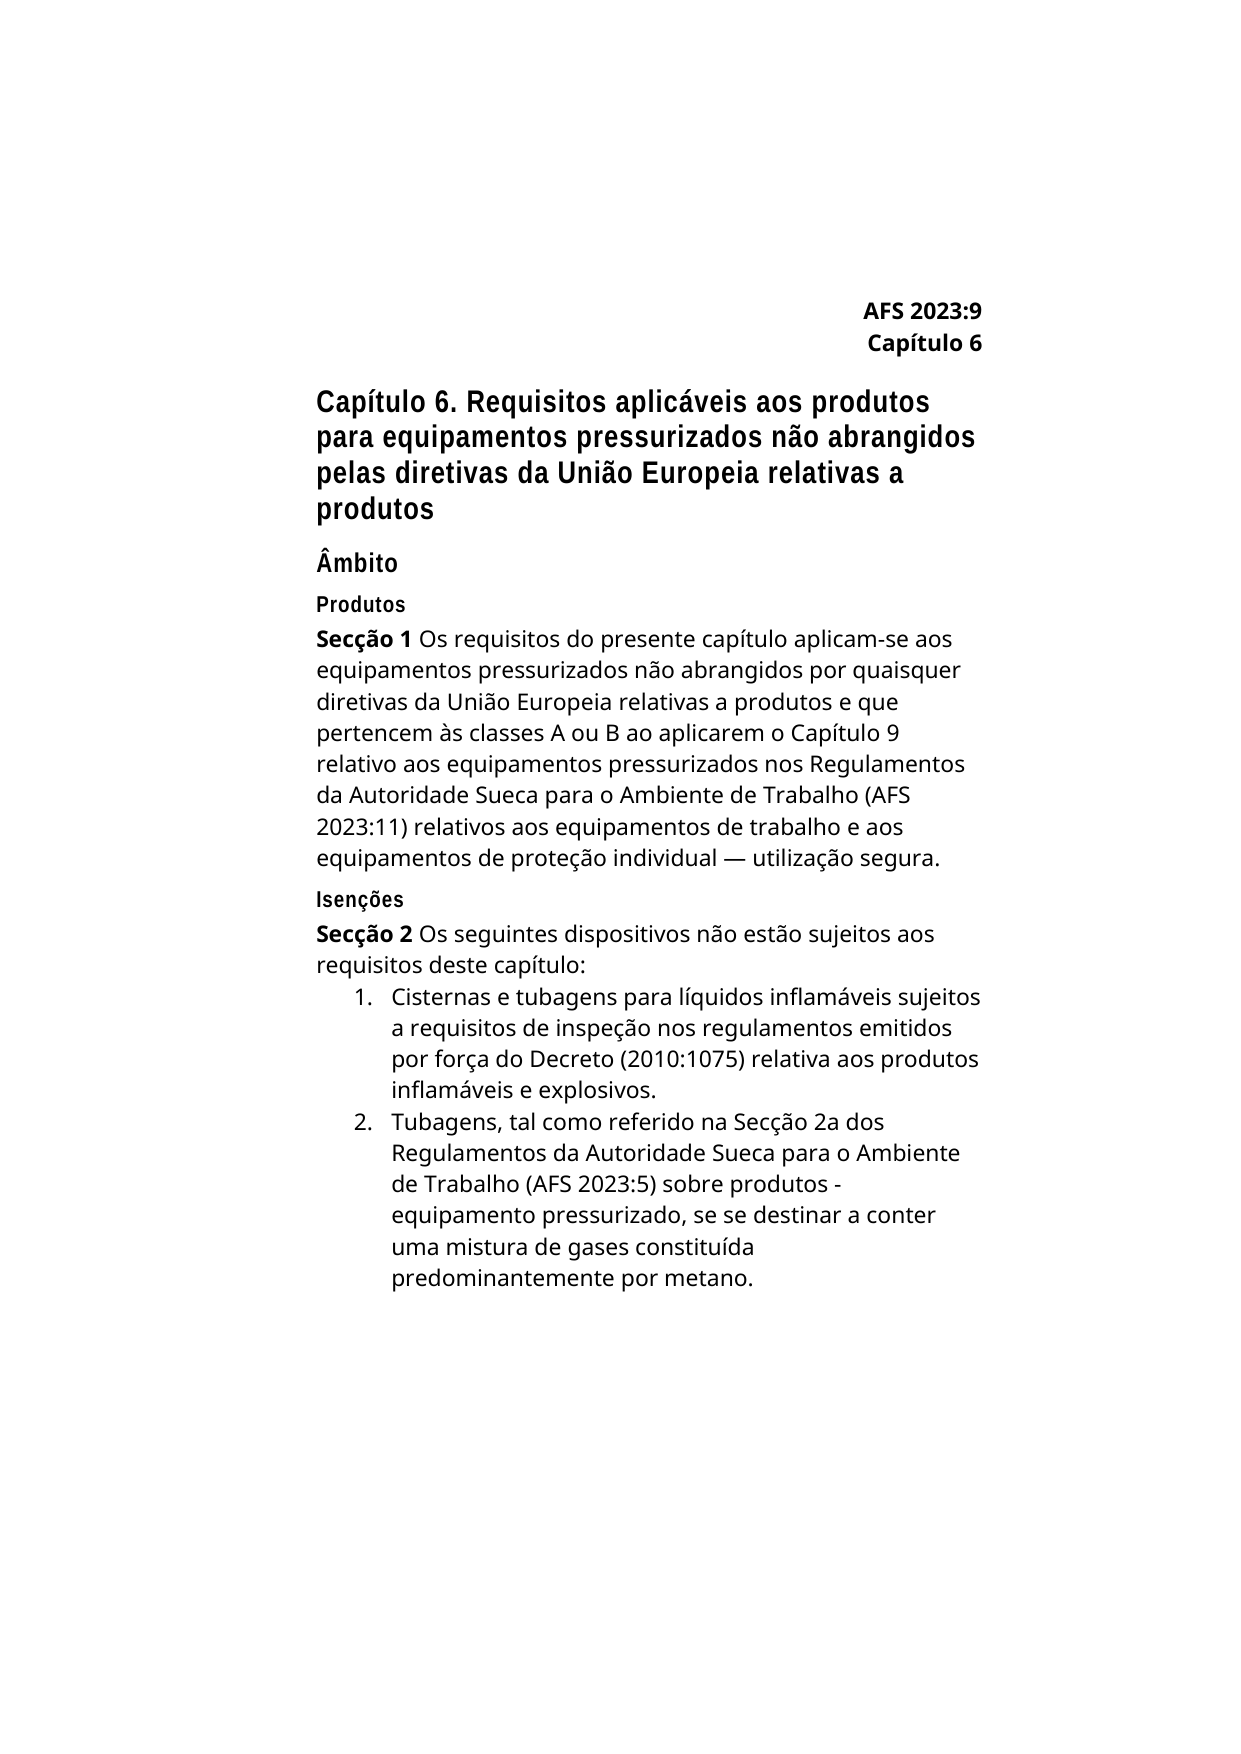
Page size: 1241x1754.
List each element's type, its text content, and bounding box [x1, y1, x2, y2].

text Capítulo 6. Requisitos aplicáveis aos produtos para equipamentos pressurizados não abrangidos pelas diretivas da União Europeia relativas a produtos [316, 383, 982, 526]
text Secção 1 Os requisitos do presente capítulo aplicam-se aos equipamentos pressurizados não abrangidos por quaisquer diretivas da União Europeia relativas a produtos e que pertencem às classes A ou B ao aplicarem o Capítulo 9 relativo aos equipamentos pressurizados nos Regulamentos da Autoridade Sueca para o Ambiente de Trabalho (AFS 2023:11) relativos aos equipamentos de trabalho e aos equipamentos de proteção individual — utilização segura. [316, 623, 982, 873]
text Âmbito [316, 547, 982, 578]
text Secção 2 Os seguintes dispositivos não estão sujeitos aos requisitos deste capítulo: [316, 918, 982, 981]
text Isenções [316, 886, 982, 912]
list Tubagens, tal como referido na Secção 2a dos Regulamentos da Autoridade Sueca para o Ambiente de Trabalho (AFS 2023:5) sobre produtos - equipamento pressurizado, se se destinar a conter uma mistura de gases constituída predominantemente por metano. [353, 1106, 982, 1293]
list Cisternas e tubagens para líquidos inflamáveis sujeitos a requisitos de inspeção nos regulamentos emitidos por força do Decreto (2010:1075) relativa aos produtos inflamáveis e explosivos. [353, 981, 982, 1106]
text Produtos [316, 591, 982, 617]
